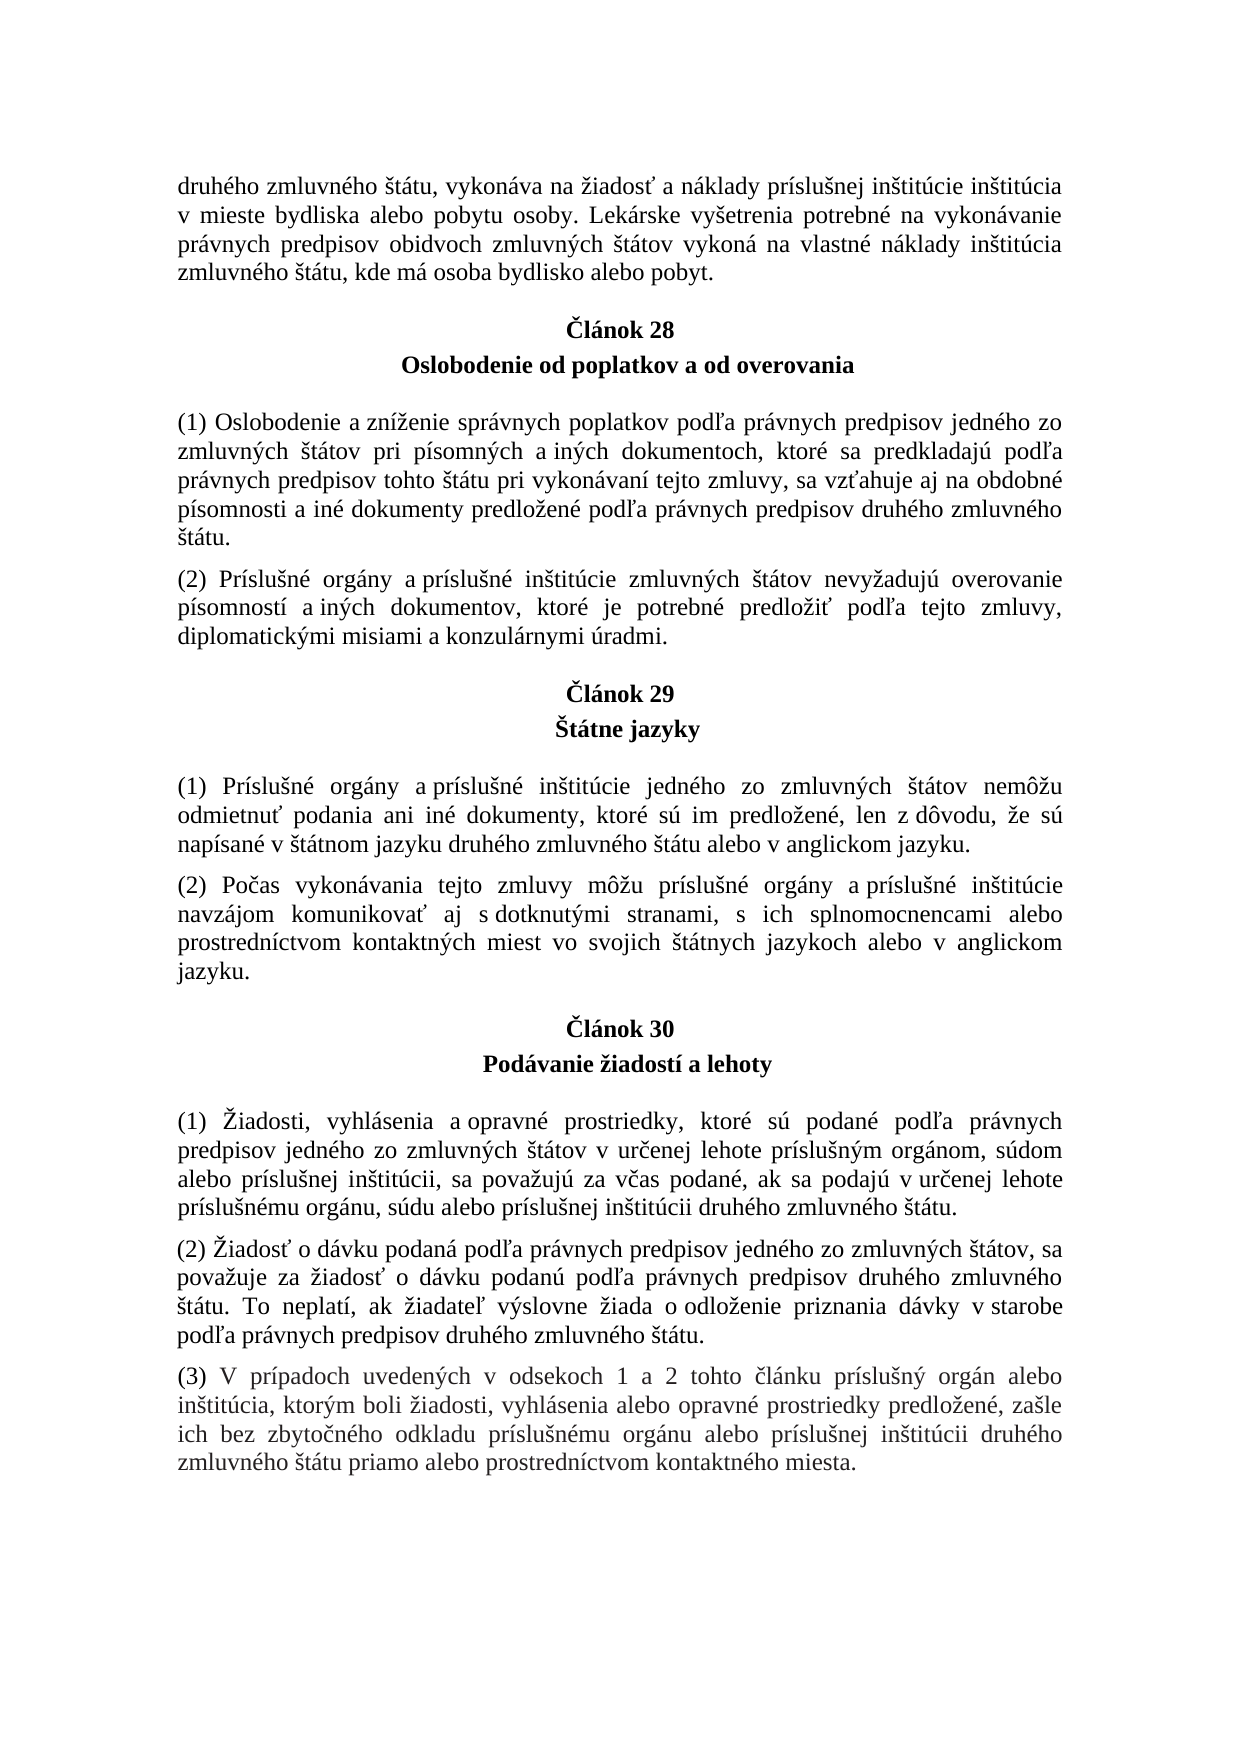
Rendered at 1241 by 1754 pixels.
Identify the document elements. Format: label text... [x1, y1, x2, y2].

text (2) Žiadosť o dávku podaná podľa právnych predpisov jedného zo zmluvných štátov, sa považuje za žiadosť o dávku podanú podľa právnych predpisov druhého zmluvného štátu. To neplatí, ak žiadateľ výslovne žiada o odloženie priznania dávky v starobe podľa právnych predpisov druhého zmluvného štátu. [177, 1234, 1063, 1349]
text (3) V prípadoch uvedených v odsekoch 1 a 2 tohto článku príslušný orgán alebo inštitúcia, ktorým boli žiadosti, vyhlásenia alebo opravné prostriedky predložené, zašle ich bez zbytočného odkladu príslušnému orgánu alebo príslušnej inštitúcii druhého zmluvného štátu priamo alebo prostredníctvom kontaktného miesta. [177, 1361, 1063, 1476]
text Oslobodenie od poplatkov a od overovania [177, 350, 1063, 379]
text druhého zmluvného štátu, vykonáva na žiadosť a náklady príslušnej inštitúcie inštitúcia v mieste bydliska alebo pobytu osoby. Lekárske vyšetrenia potrebné na vykonávanie právnych predpisov obidvoch zmluvných štátov vykoná na vlastné náklady inštitúcia zmluvného štátu, kde má osoba bydlisko alebo pobyt. [177, 171, 1063, 286]
text Podávanie žiadostí a lehoty [177, 1049, 1063, 1077]
text (2) Počas vykonávania tejto zmluvy môžu príslušné orgány a príslušné inštitúcie navzájom komunikovať aj s dotknutými stranami, s ich splnomocnencami alebo prostredníctvom kontaktných miest vo svojich štátnych jazykoch alebo v anglickom jazyku. [177, 870, 1063, 985]
text (1) Príslušné orgány a príslušné inštitúcie jedného zo zmluvných štátov nemôžu odmietnuť podania ani iné dokumenty, ktoré sú im predložené, len z dôvodu, že sú napísané v štátnom jazyku druhého zmluvného štátu alebo v anglickom jazyku. [177, 771, 1063, 857]
text (1) Oslobodenie a zníženie správnych poplatkov podľa právnych predpisov jedného zo zmluvných štátov pri písomných a iných dokumentoch, ktoré sa predkladajú podľa právnych predpisov tohto štátu pri vykonávaní tejto zmluvy, sa vzťahuje aj na obdobné písomnosti a iné dokumenty predložené podľa právnych predpisov druhého zmluvného štátu. [177, 407, 1063, 551]
text (1) Žiadosti, vyhlásenia a opravné prostriedky, ktoré sú podané podľa právnych predpisov jedného zo zmluvných štátov v určenej lehote príslušným orgánom, súdom alebo príslušnej inštitúcii, sa považujú za včas podané, ak sa podajú v určenej lehote príslušnému orgánu, súdu alebo príslušnej inštitúcii druhého zmluvného štátu. [177, 1106, 1063, 1221]
text Článok 29 [177, 679, 1063, 707]
text (2) Príslušné orgány a príslušné inštitúcie zmluvných štátov nevyžadujú overovanie písomností a iných dokumentov, ktoré je potrebné predložiť podľa tejto zmluvy, diplomatickými misiami a konzulárnymi úradmi. [177, 564, 1063, 650]
text Štátne jazyky [177, 714, 1063, 742]
text Článok 28 [177, 315, 1063, 344]
text Článok 30 [177, 1014, 1063, 1042]
